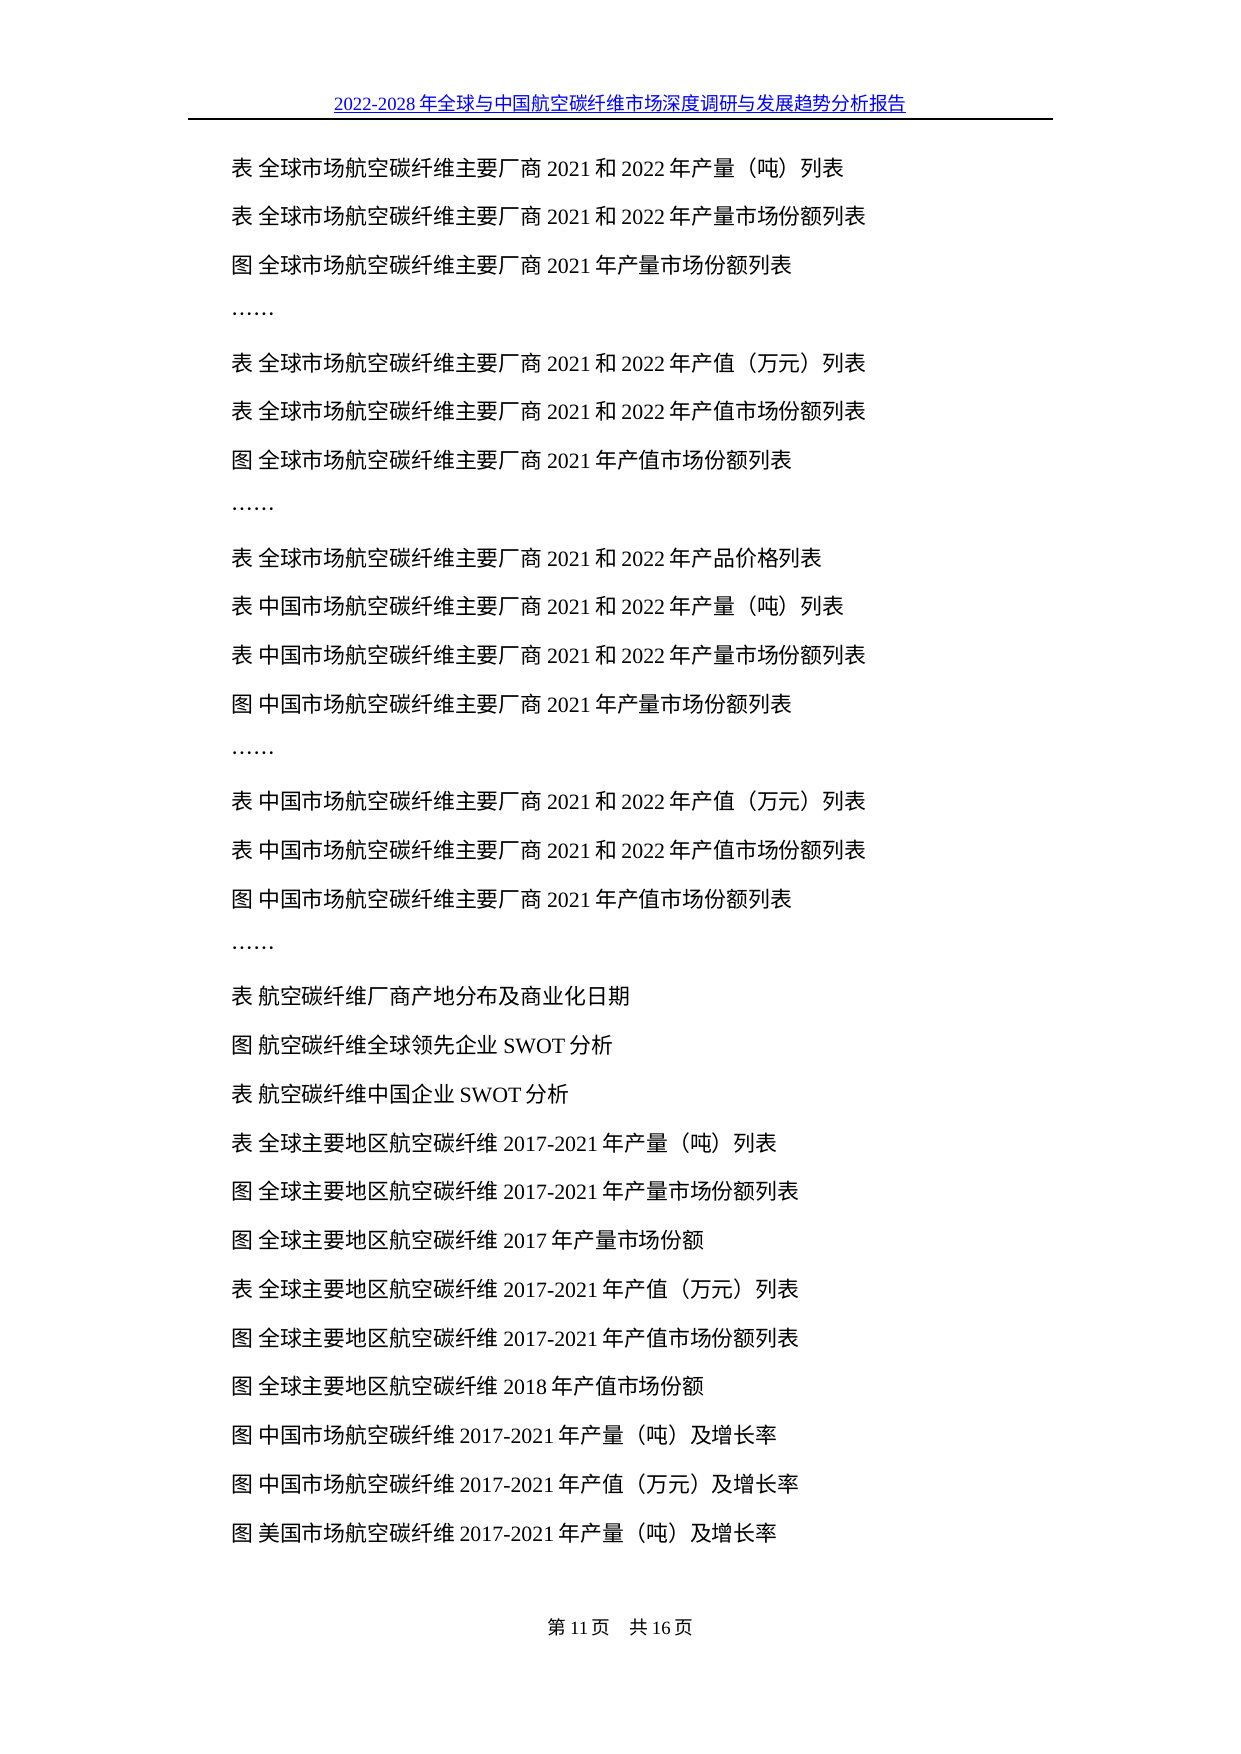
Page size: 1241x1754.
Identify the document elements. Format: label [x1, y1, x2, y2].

text [187, 150, 1053, 1548]
